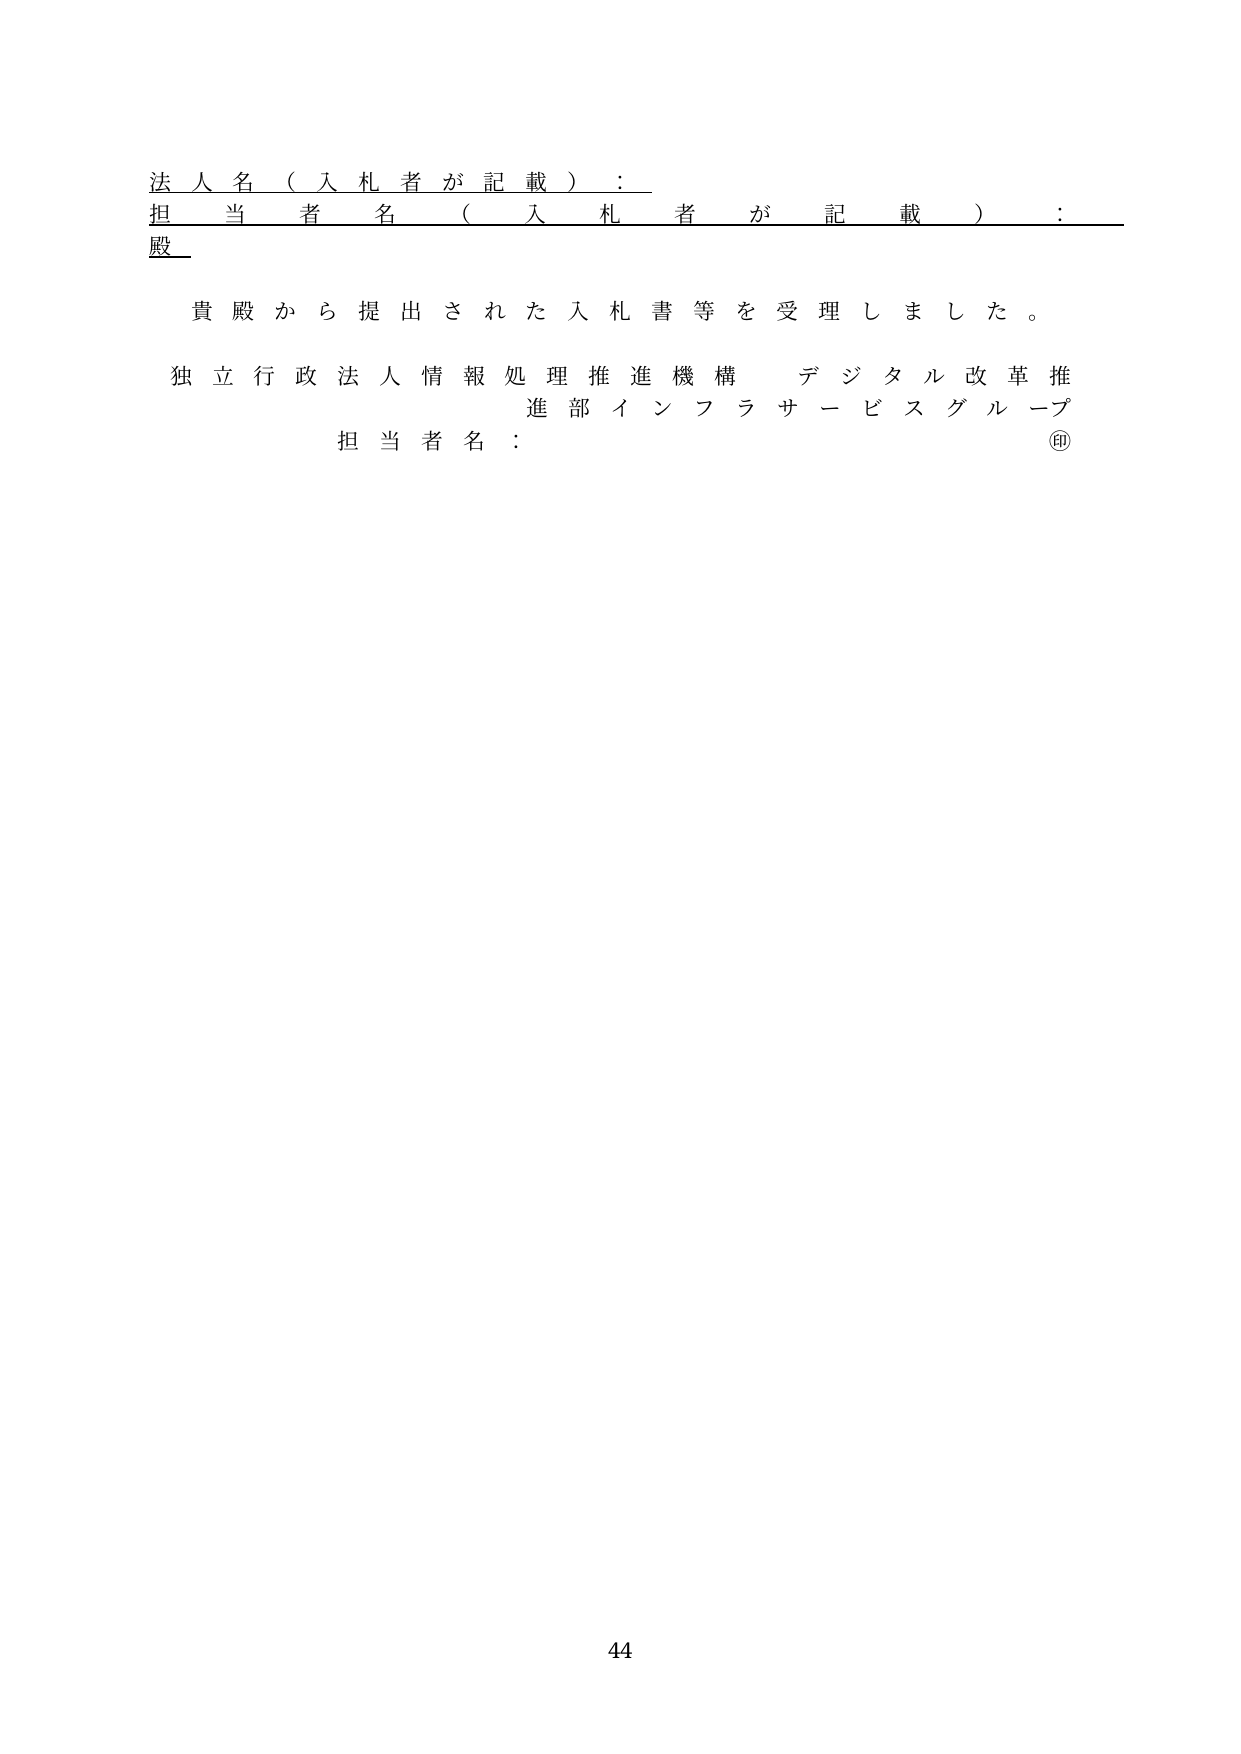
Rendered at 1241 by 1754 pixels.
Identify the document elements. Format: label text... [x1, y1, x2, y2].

text 担当者名（入札者が記載）： 殿 [149, 197, 1091, 224]
text 独立行政法人情報処理推進機構 デジタル改革推進部インフラサービスグループ [149, 359, 1091, 423]
text 担当者名（入札者が記載）： 殿 [149, 226, 1091, 261]
text 担当者名： ㊞ [149, 423, 1091, 456]
text 貴殿から提出された入札書等を受理しました。 [149, 294, 1091, 326]
text 法人名（入札者が記載）： [149, 164, 1091, 197]
